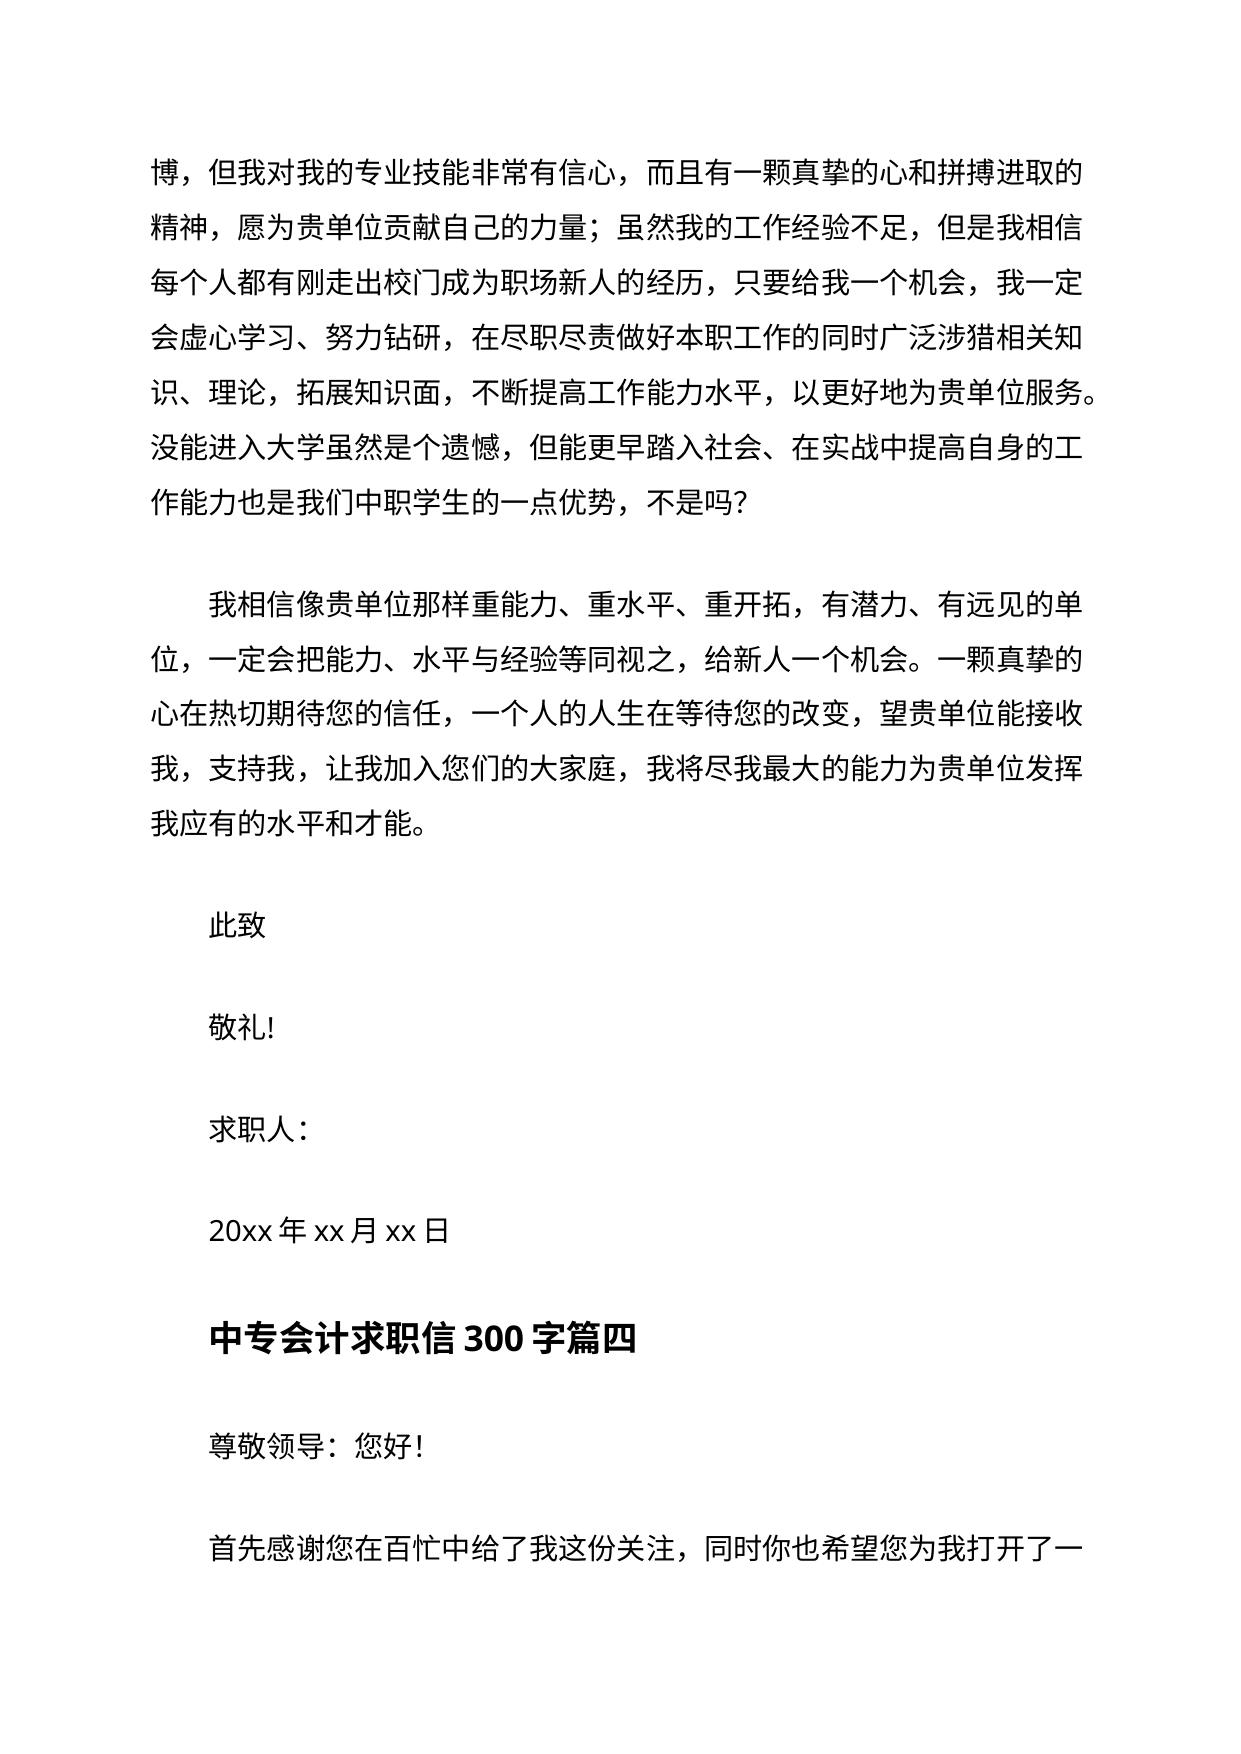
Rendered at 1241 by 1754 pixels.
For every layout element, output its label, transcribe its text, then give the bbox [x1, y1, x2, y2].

text 求职人： [150, 1106, 1090, 1148]
text 敬礼! [150, 1004, 1090, 1047]
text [150, 150, 1090, 522]
text 此致 [150, 902, 1090, 945]
text 我相信像贵单位那样重能力、重水平、重开拓，有潜力、有远见的单位，一定会把能力、水平与经验等同视之，给新人一个机会。一颗真挚的心在热切期待您的信任，一个人的人生在等待您的改变，望贵单位能接收我，支持我，让我加入您们的大家庭，我将尽我最大的能力为贵单位发挥我应有的水平和才能。 [150, 581, 1090, 843]
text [150, 1525, 1090, 1568]
text 20xx年xx月xx日 [150, 1208, 1090, 1250]
text 尊敬领导：您好！ [150, 1423, 1090, 1466]
text 中专会计求职信300字篇四 [150, 1310, 1090, 1361]
